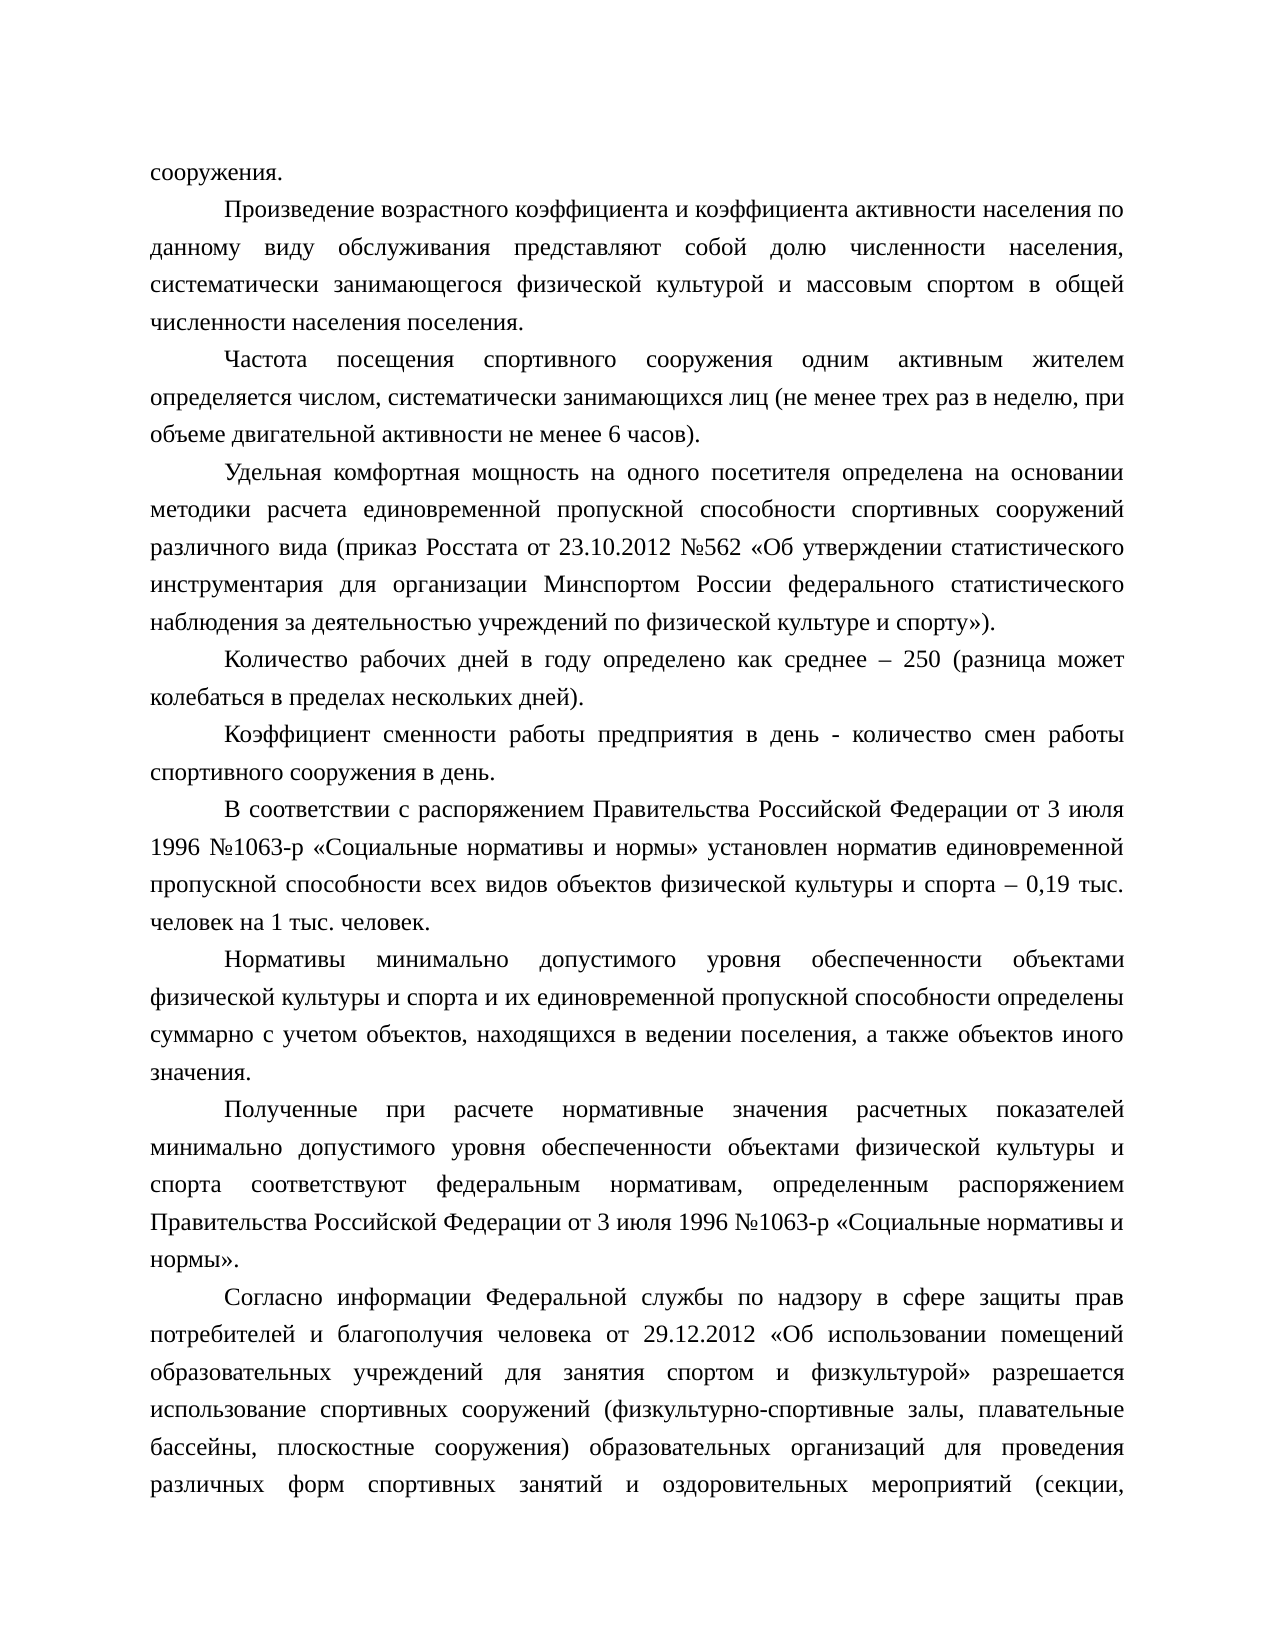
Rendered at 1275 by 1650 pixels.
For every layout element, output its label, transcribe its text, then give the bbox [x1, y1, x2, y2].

text Частота посещения спортивного сооружения одним активным жителем определяется числом, систематически занимающихся лиц (не менее трех раз в неделю, при объеме двигательной активности не менее 6 часов). [150, 337, 1125, 450]
text Полученные при расчете нормативные значения расчетных показателей минимально допустимого уровня обеспеченности объектами физической культуры и спорта соответствуют федеральным нормативам, определенным распоряжением Правительства Российской Федерации от 3 июля 1996 №1063-р «Социальные нормативы и нормы». [150, 1087, 1125, 1275]
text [150, 150, 1125, 187]
text Удельная комфортная мощность на одного посетителя определена на основании методики расчета единовременной пропускной способности спортивных сооружений различного вида (приказ Росстата от 23.10.2012 №562 «Об утверждении статистического инструментария для организации Минспортом России федерального статистического наблюдения за деятельностью учреждений по физической культуре и спорту»). [150, 450, 1125, 637]
text Коэффициент сменности работы предприятия в день - количество смен работы спортивного сооружения в день. [150, 712, 1125, 787]
text Количество рабочих дней в году определено как среднее – 250 (разница может колебаться в пределах нескольких дней). [150, 637, 1125, 712]
text Нормативы минимально допустимого уровня обеспеченности объектами физической культуры и спорта и их единовременной пропускной способности определены суммарно с учетом объектов, находящихся в ведении поселения, а также объектов иного значения. [150, 937, 1125, 1087]
text В соответствии с распоряжением Правительства Российской Федерации от 3 июля 1996 №1063-р «Социальные нормативы и нормы» установлен норматив единовременной пропускной способности всех видов объектов физической культуры и спорта – 0,19 тыс. человек на 1 тыс. человек. [150, 787, 1125, 937]
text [150, 1275, 1125, 1500]
text Произведение возрастного коэффициента и коэффициента активности населения по данному виду обслуживания представляют собой долю численности населения, систематически занимающегося физической культурой и массовым спортом в общей численности населения поселения. [150, 187, 1125, 337]
